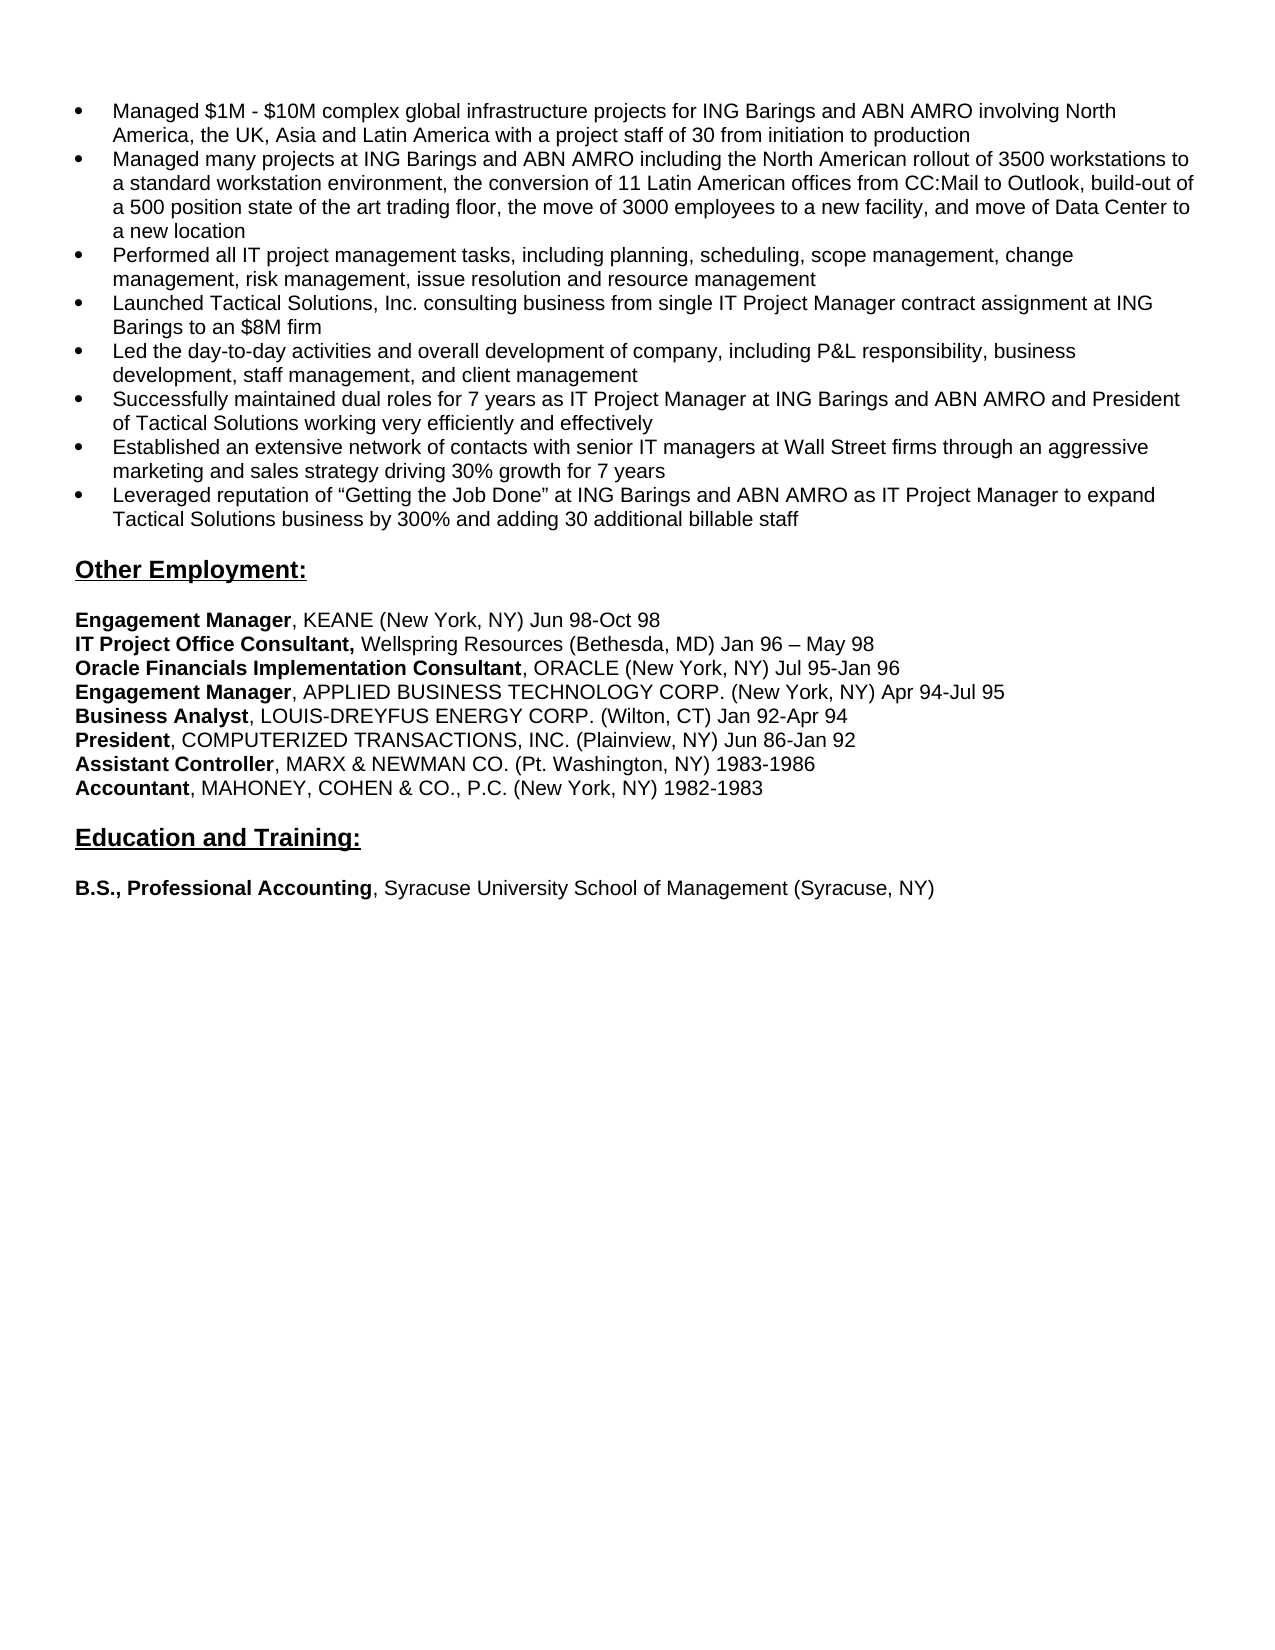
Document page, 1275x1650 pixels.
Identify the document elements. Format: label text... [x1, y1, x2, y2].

list Established an extensive network of contacts with senior IT managers at Wall Street firms through an aggressive marketing and sales strategy driving 30% growth for 7 years [75, 435, 1200, 483]
list Leveraged reputation of “Getting the Job Done” at ING Barings and ABN AMRO as IT Project Manager to expand Tactical Solutions business by 300% and adding 30 additional billable staff [75, 483, 1200, 531]
list Launched Tactical Solutions, Inc. consulting business from single IT Project Manager contract assignment at ING Barings to an $8M firm [75, 291, 1200, 339]
text President, COMPUTERIZED TRANSACTIONS, INC. (Plainview, NY) Jun 86-Jan 92 [75, 727, 1200, 751]
text Accountant, MAHONEY, COHEN & CO., P.C. (New York, NY) 1982-1983 [75, 775, 1200, 799]
text Other Employment: [75, 555, 1200, 584]
text Business Analyst, LOUIS-DREYFUS ENERGY CORP. (Wilton, CT) Jan 92-Apr 94 [75, 703, 1200, 727]
text Engagement Manager, KEANE (New York, NY) Jun 98-Oct 98 [75, 608, 1200, 632]
text Assistant Controller, MARX & NEWMAN CO. (Pt. Washington, NY) 1983-1986 [75, 751, 1200, 775]
text B.S., Professional Accounting, Syracuse University School of Management (Syracuse, NY) [75, 876, 1200, 900]
text IT Project Office Consultant, Wellspring Resources (Bethesda, MD) Jan 96 – May 98 [75, 632, 1200, 656]
list Led the day-to-day activities and overall development of company, including P&L responsibility, business development, staff management, and client management [75, 339, 1200, 387]
list Managed $1M - $10M complex global infrastructure projects for ING Barings and ABN AMRO involving North America, the UK, Asia and Latin America with a project staff of 30 from initiation to production [75, 99, 1200, 147]
list Performed all IT project management tasks, including planning, scheduling, scope management, change management, risk management, issue resolution and resource management [75, 243, 1200, 291]
text Education and Training: [75, 823, 1200, 852]
text Oracle Financials Implementation Consultant, ORACLE (New York, NY) Jul 95-Jan 96 [75, 656, 1200, 679]
list Successfully maintained dual roles for 7 years as IT Project Manager at ING Barings and ABN AMRO and President of Tactical Solutions working very efficiently and effectively [75, 387, 1200, 435]
list Managed many projects at ING Barings and ABN AMRO including the North American rollout of 3500 workstations to a standard workstation environment, the conversion of 11 Latin American offices from CC:Mail to Outlook, build-out of a 500 position state of the art trading floor, the move of 3000 employees to a new facility, and move of Data Center to a new location [75, 147, 1200, 243]
text Engagement Manager, APPLIED BUSINESS TECHNOLOGY CORP. (New York, NY) Apr 94-Jul 95 [75, 679, 1200, 703]
